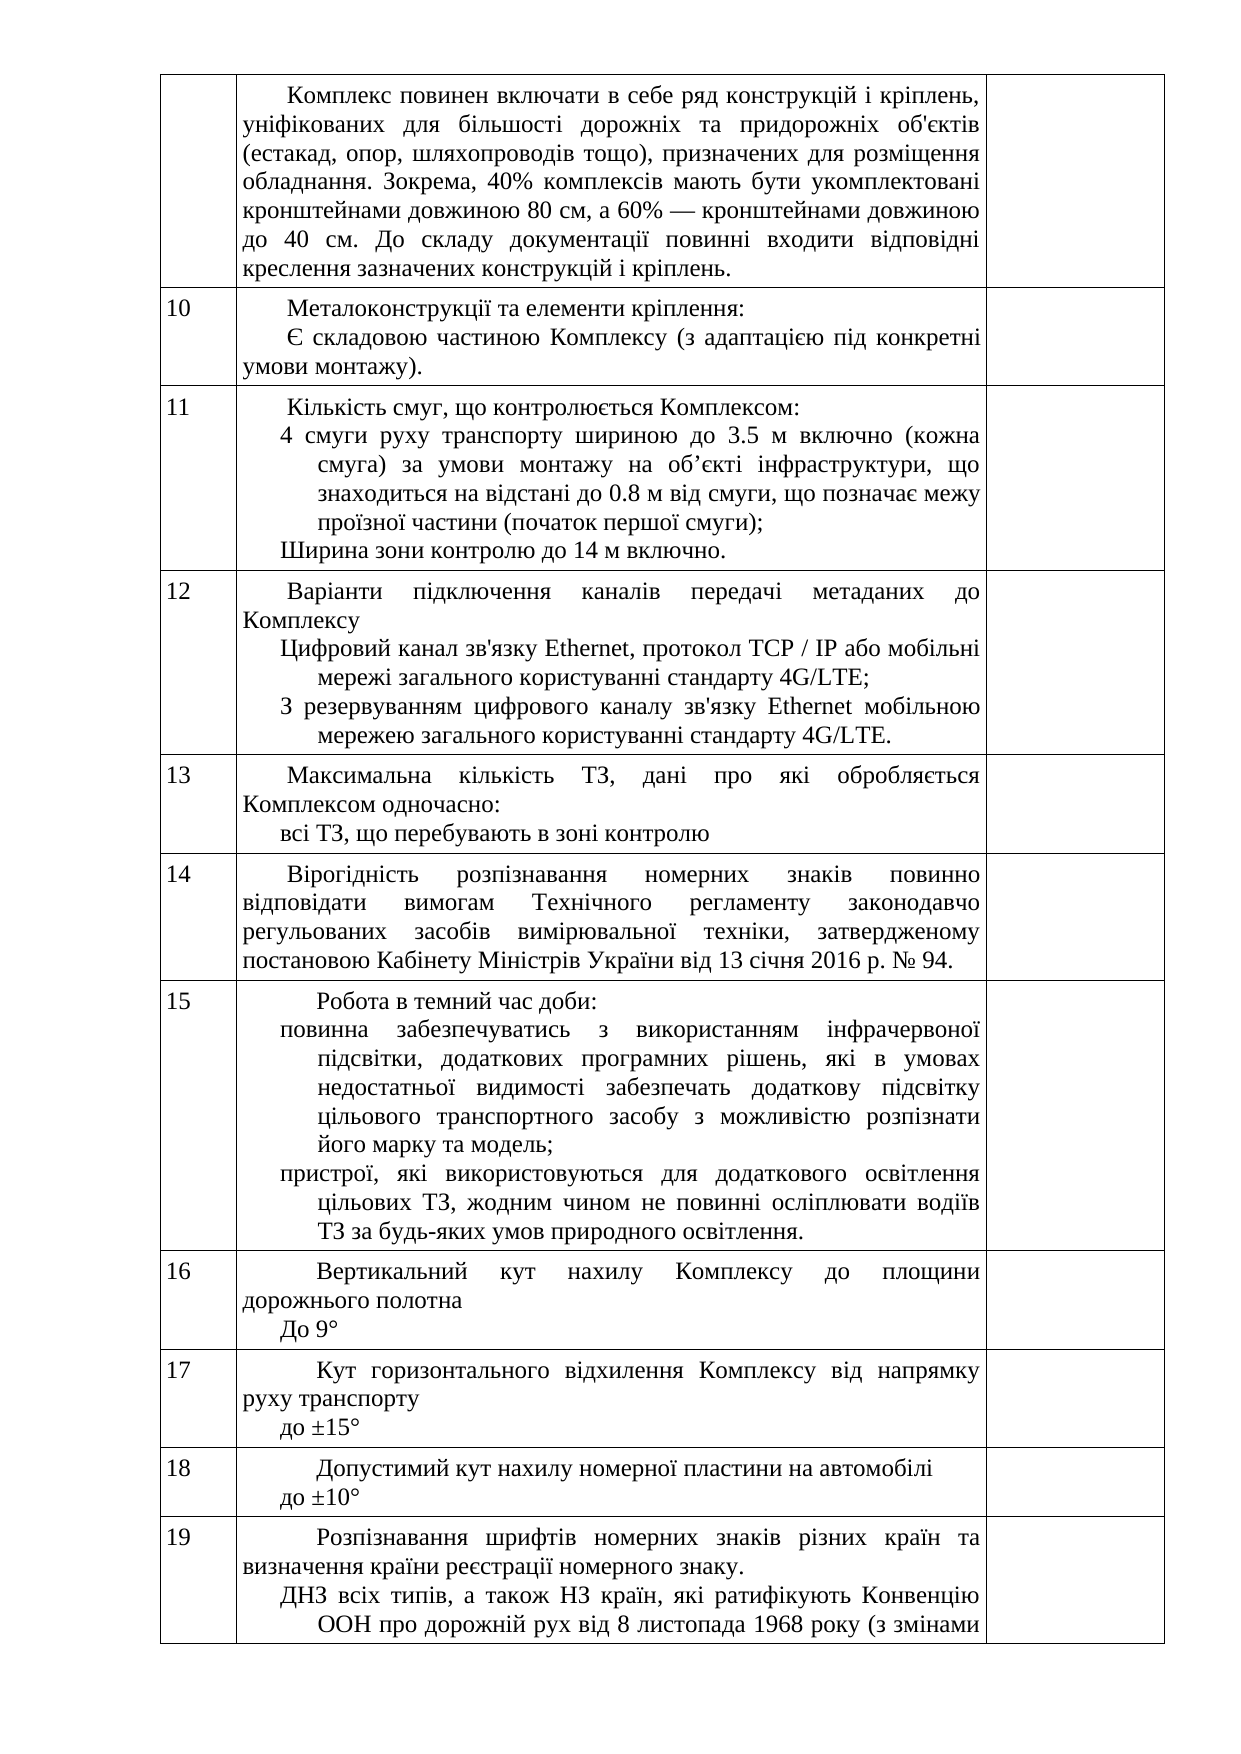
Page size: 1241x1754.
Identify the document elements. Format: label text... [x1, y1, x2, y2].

table_cell 12 [161, 571, 236, 754]
table_cell Вірогідність розпізнавання номерних знаків повинно відповідати вимогам Технічного регламенту законодавчо регульованих засобів вимірювальної техніки, затвердженому постановою Кабінету Міністрів України від 13 січня 2016 р. № 94. [237, 854, 986, 979]
table_cell 16 [161, 1251, 236, 1348]
table_cell Допустимий кут нахилу номерної пластини на автомобілі до ±10° [237, 1448, 986, 1516]
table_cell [237, 75, 986, 287]
table_cell [987, 1448, 1164, 1516]
table_cell [987, 75, 1164, 287]
table_cell [987, 755, 1164, 852]
table_cell 13 [161, 755, 236, 852]
table_cell [987, 386, 1164, 570]
table_cell 10 [161, 288, 236, 385]
table_cell Кількість смуг, що контролюється Комплексом: 4 смуги руху транспорту шириною до 3.5 м включно (кожна смуга) за умови монтажу на об’єкті інфраструктури, що знаходиться на відстані до 0.8 м від смуги, що позначає межу проїзної частини (початок першої смуги); Ширина зони контролю до 14 м включно. [237, 386, 986, 570]
table_cell Робота в темний час доби: повинна забезпечуватись з використанням інфрачервоної підсвітки, додаткових програмних рішень, які в умовах недостатньої видимості забезпечать додаткову підсвітку цільового транспортного засобу з можливістю розпізнати його марку та модель; пристрої, які використовуються для додаткового освітлення цільових ТЗ, жодним чином не повинні осліплювати водіїв ТЗ за будь-яких умов природного освітлення. [237, 981, 986, 1250]
table_cell Варіанти підключення каналів передачі метаданих до Комплексу Цифровий канал зв'язку Ethernet, протокол TCP / IP або мобільні мережі загального користуванні стандарту 4G/LTE; З резервуванням цифрового каналу зв'язку Ethernet мобільною мережею загального користуванні стандарту 4G/LTE. [237, 571, 986, 754]
table_cell [987, 1350, 1164, 1447]
table_cell Вертикальний кут нахилу Комплексу до площини дорожнього полотна До 9° [237, 1251, 986, 1348]
table_cell 19 [161, 1517, 236, 1643]
table_cell [987, 1517, 1164, 1643]
table_cell [987, 288, 1164, 385]
table_cell Кут горизонтального відхилення Комплексу від напрямку руху транспорту до ±15° [237, 1350, 986, 1447]
table_cell 15 [161, 981, 236, 1250]
table_cell [987, 571, 1164, 754]
table_cell [987, 981, 1164, 1250]
table_cell 17 [161, 1350, 236, 1447]
table_cell Максимальна кількість ТЗ, дані про які обробляється Комплексом одночасно: всі ТЗ, що перебувають в зоні контролю [237, 755, 986, 852]
table_cell Металоконструкції та елементи кріплення: Є складовою частиною Комплексу (з адаптацією під конкретні умови монтажу). [237, 288, 986, 385]
table_cell 11 [161, 386, 236, 570]
table_cell [987, 1251, 1164, 1348]
table_cell 14 [161, 854, 236, 979]
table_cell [237, 1517, 986, 1643]
table_cell 18 [161, 1448, 236, 1516]
table_cell [987, 854, 1164, 979]
table_cell 9 [161, 75, 236, 287]
